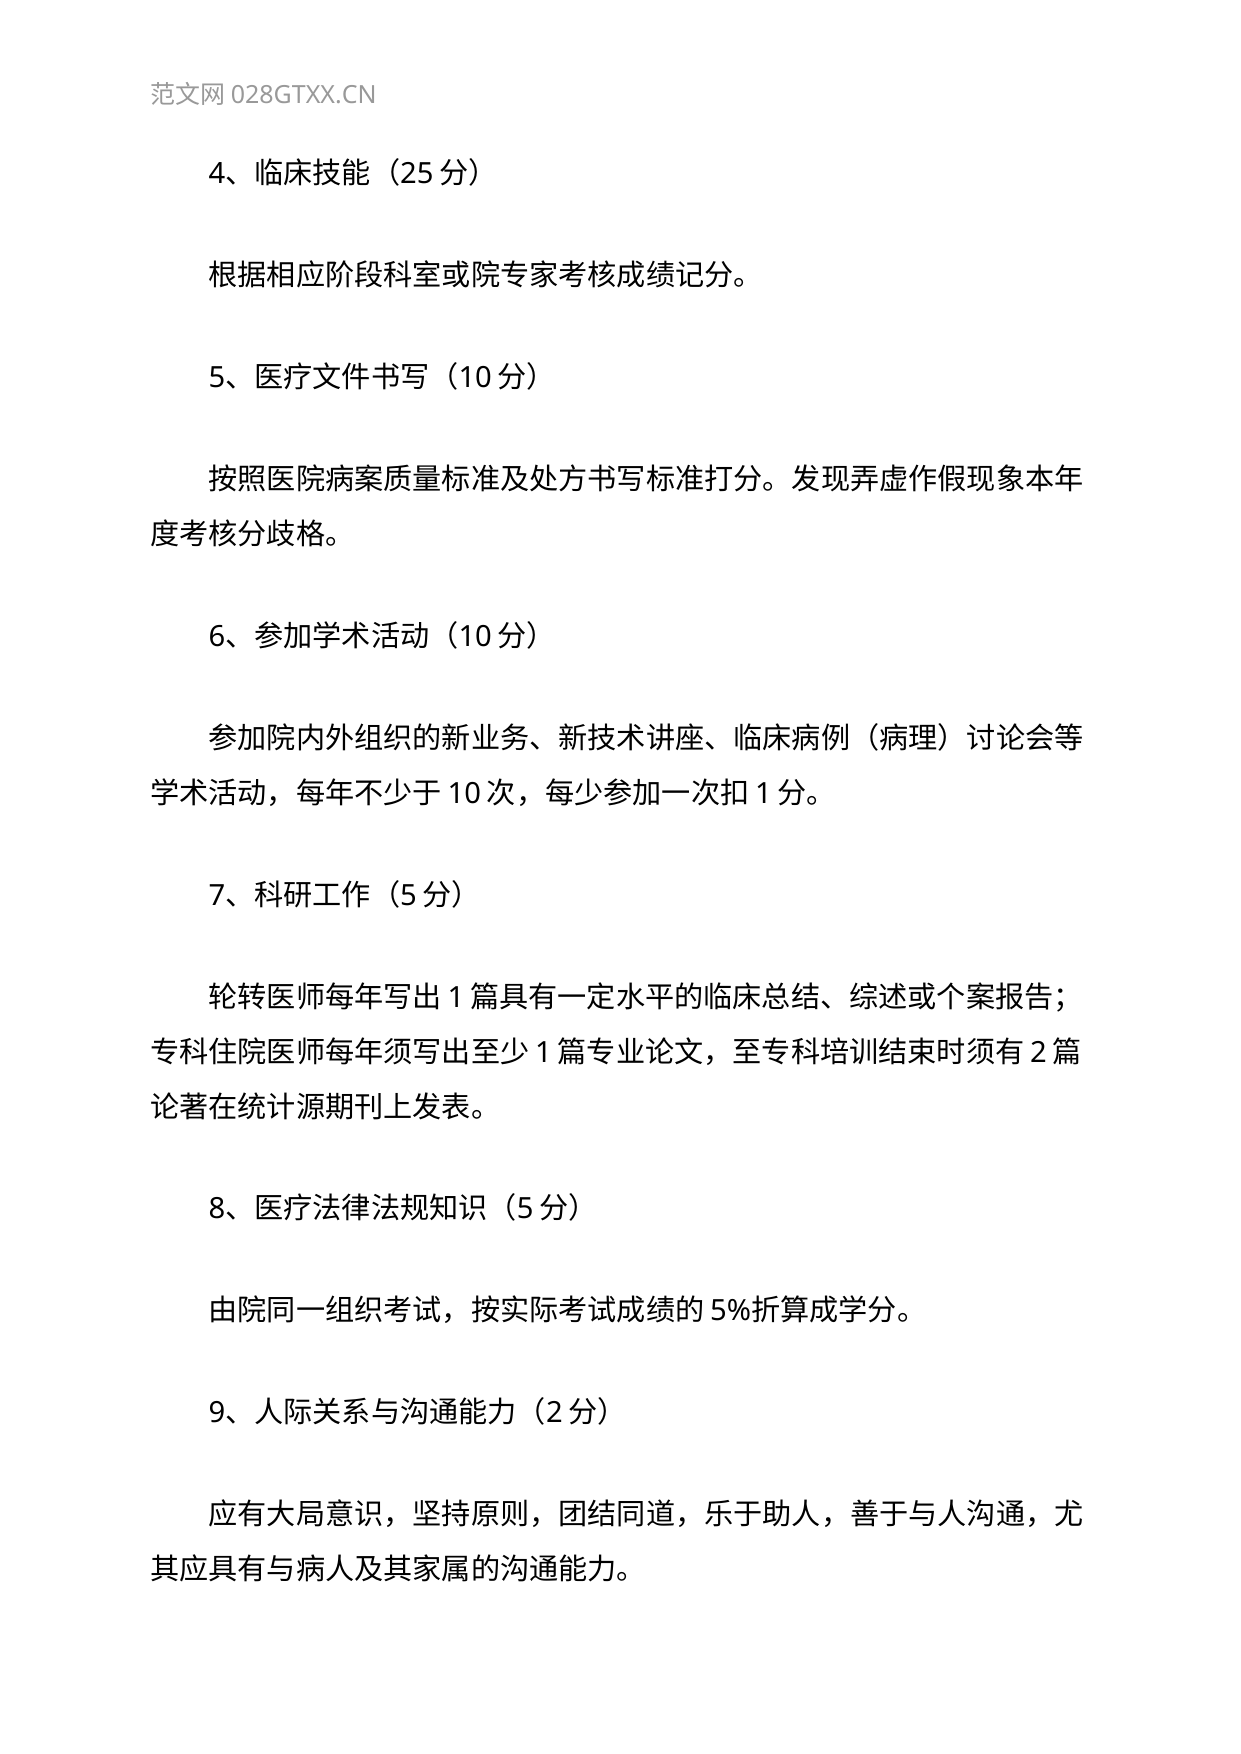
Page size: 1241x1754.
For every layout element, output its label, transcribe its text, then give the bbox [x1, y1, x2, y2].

text 8、医疗法律法规知识（5分） [150, 1185, 1090, 1227]
text 7、科研工作（5分） [150, 871, 1090, 914]
text 由院同一组织考试，按实际考试成绩的5%折算成学分。 [150, 1287, 1090, 1329]
text 9、人际关系与沟通能力（2分） [150, 1389, 1090, 1431]
text 5、医疗文件书写（10分） [150, 354, 1090, 396]
text 根据相应阶段科室或院专家考核成绩记分。 [150, 252, 1090, 294]
text 应有大局意识，坚持原则，团结同道，乐于助人，善于与人沟通，尤其应具有与病人及其家属的沟通能力。 [150, 1491, 1090, 1588]
text 按照医院病案质量标准及处方书写标准打分。发现弄虚作假现象本年度考核分歧格。 [150, 456, 1090, 553]
text 轮转医师每年写出1篇具有一定水平的临床总结、综述或个案报告；专科住院医师每年须写出至少1篇专业论文，至专科培训结束时须有2篇论著在统计源期刊上发表。 [150, 973, 1090, 1126]
text 4、临床技能（25分） [150, 150, 1090, 192]
text 参加院内外组织的新业务、新技术讲座、临床病例（病理）讨论会等学术活动，每年不少于10次，每少参加一次扣1分。 [150, 714, 1090, 812]
text 6、参加学术活动（10分） [150, 612, 1090, 655]
